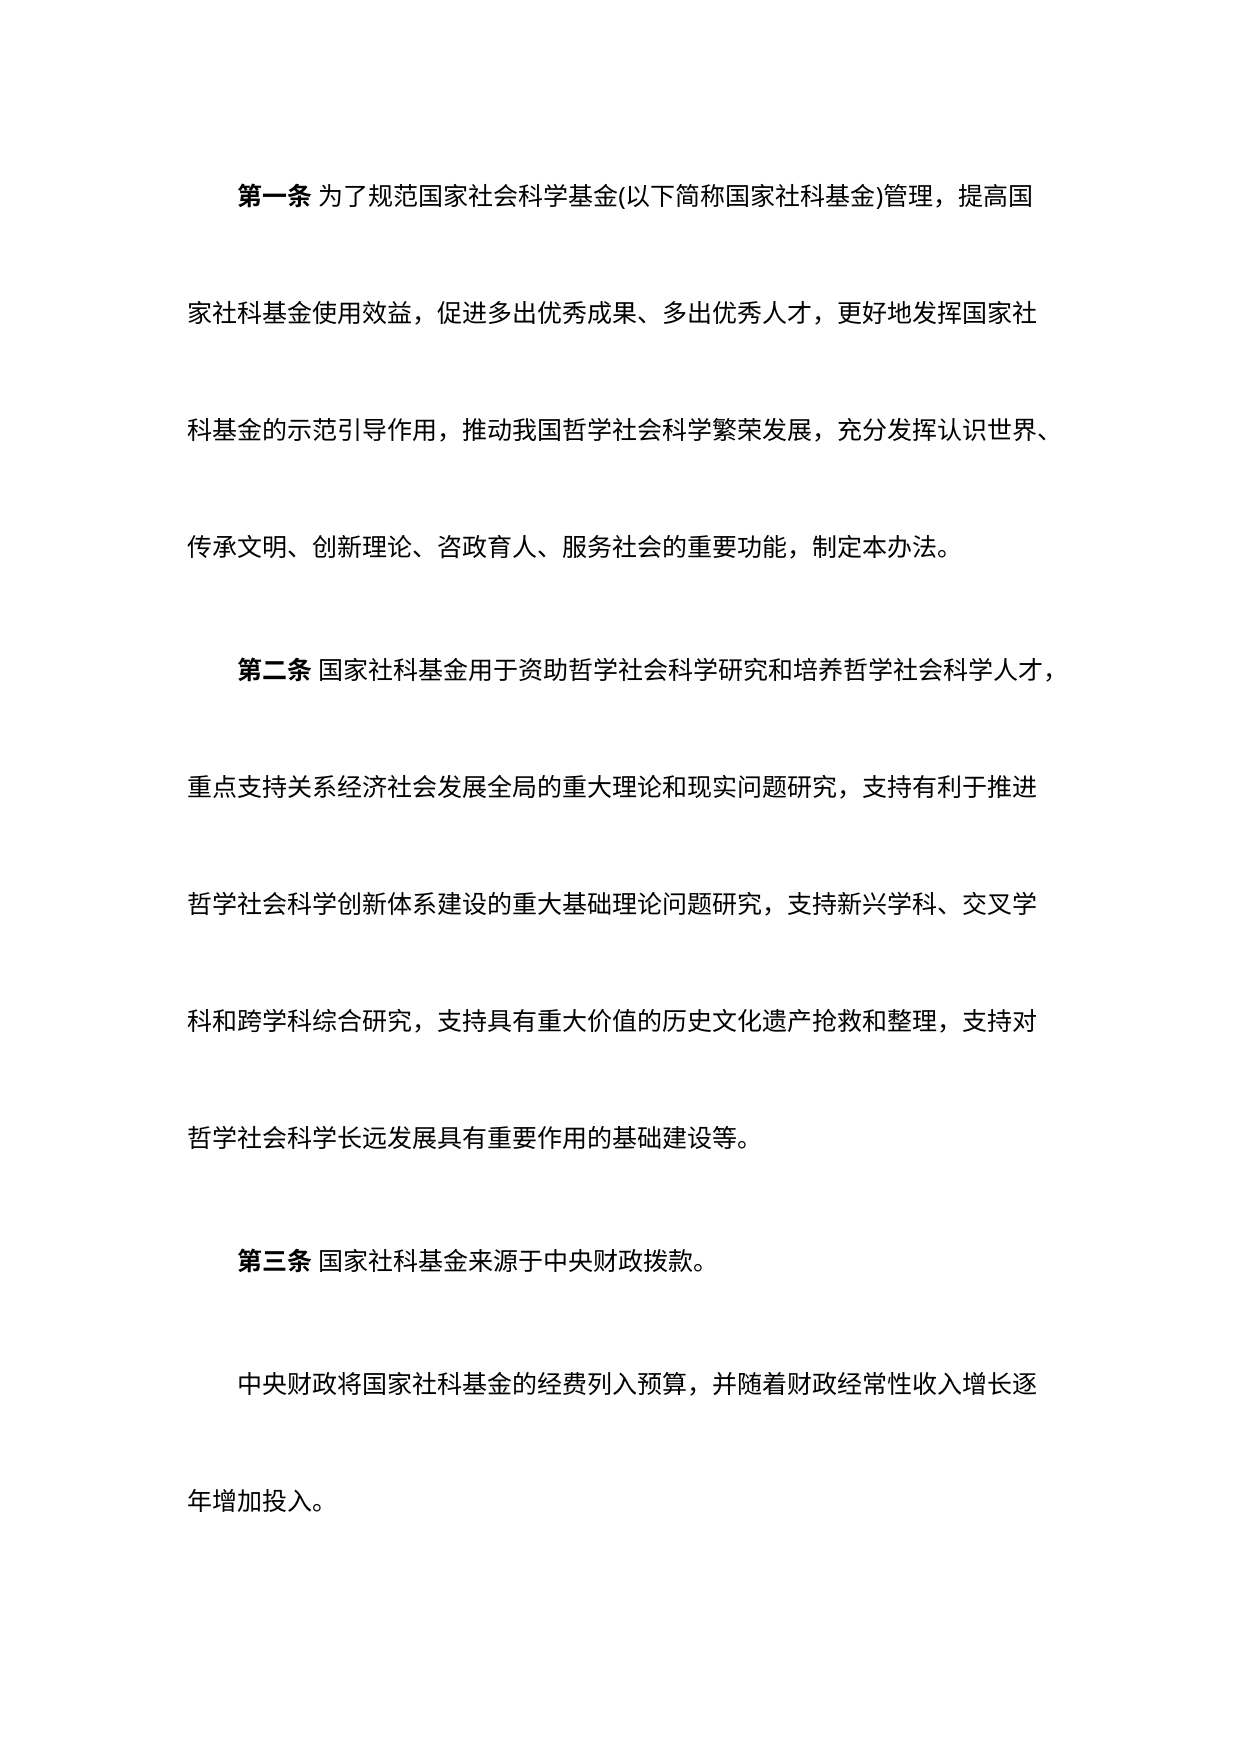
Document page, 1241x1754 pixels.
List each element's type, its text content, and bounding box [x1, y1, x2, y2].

text 第一条 为了规范国家社会科学基金(以下简称国家社科基金)管理，提高国家社科基金使用效益，促进多出优秀成果、多出优秀人才，更好地发挥国家社科基金的示范引导作用，推动我国哲学社会科学繁荣发展，充分发挥认识世界、传承文明、创新理论、咨政育人、服务社会的重要功能，制定本办法。 [187, 162, 1053, 578]
text 中央财政将国家社科基金的经费列入预算，并随着财政经常性收入增长逐年增加投入。 [187, 1350, 1053, 1532]
text 第二条 国家社科基金用于资助哲学社会科学研究和培养哲学社会科学人才，重点支持关系经济社会发展全局的重大理论和现实问题研究，支持有利于推进哲学社会科学创新体系建设的重大基础理论问题研究，支持新兴学科、交叉学科和跨学科综合研究，支持具有重大价值的历史文化遗产抢救和整理，支持对哲学社会科学长远发展具有重要作用的基础建设等。 [187, 636, 1053, 1169]
text 第三条 国家社科基金来源于中央财政拨款。 [187, 1227, 1053, 1292]
